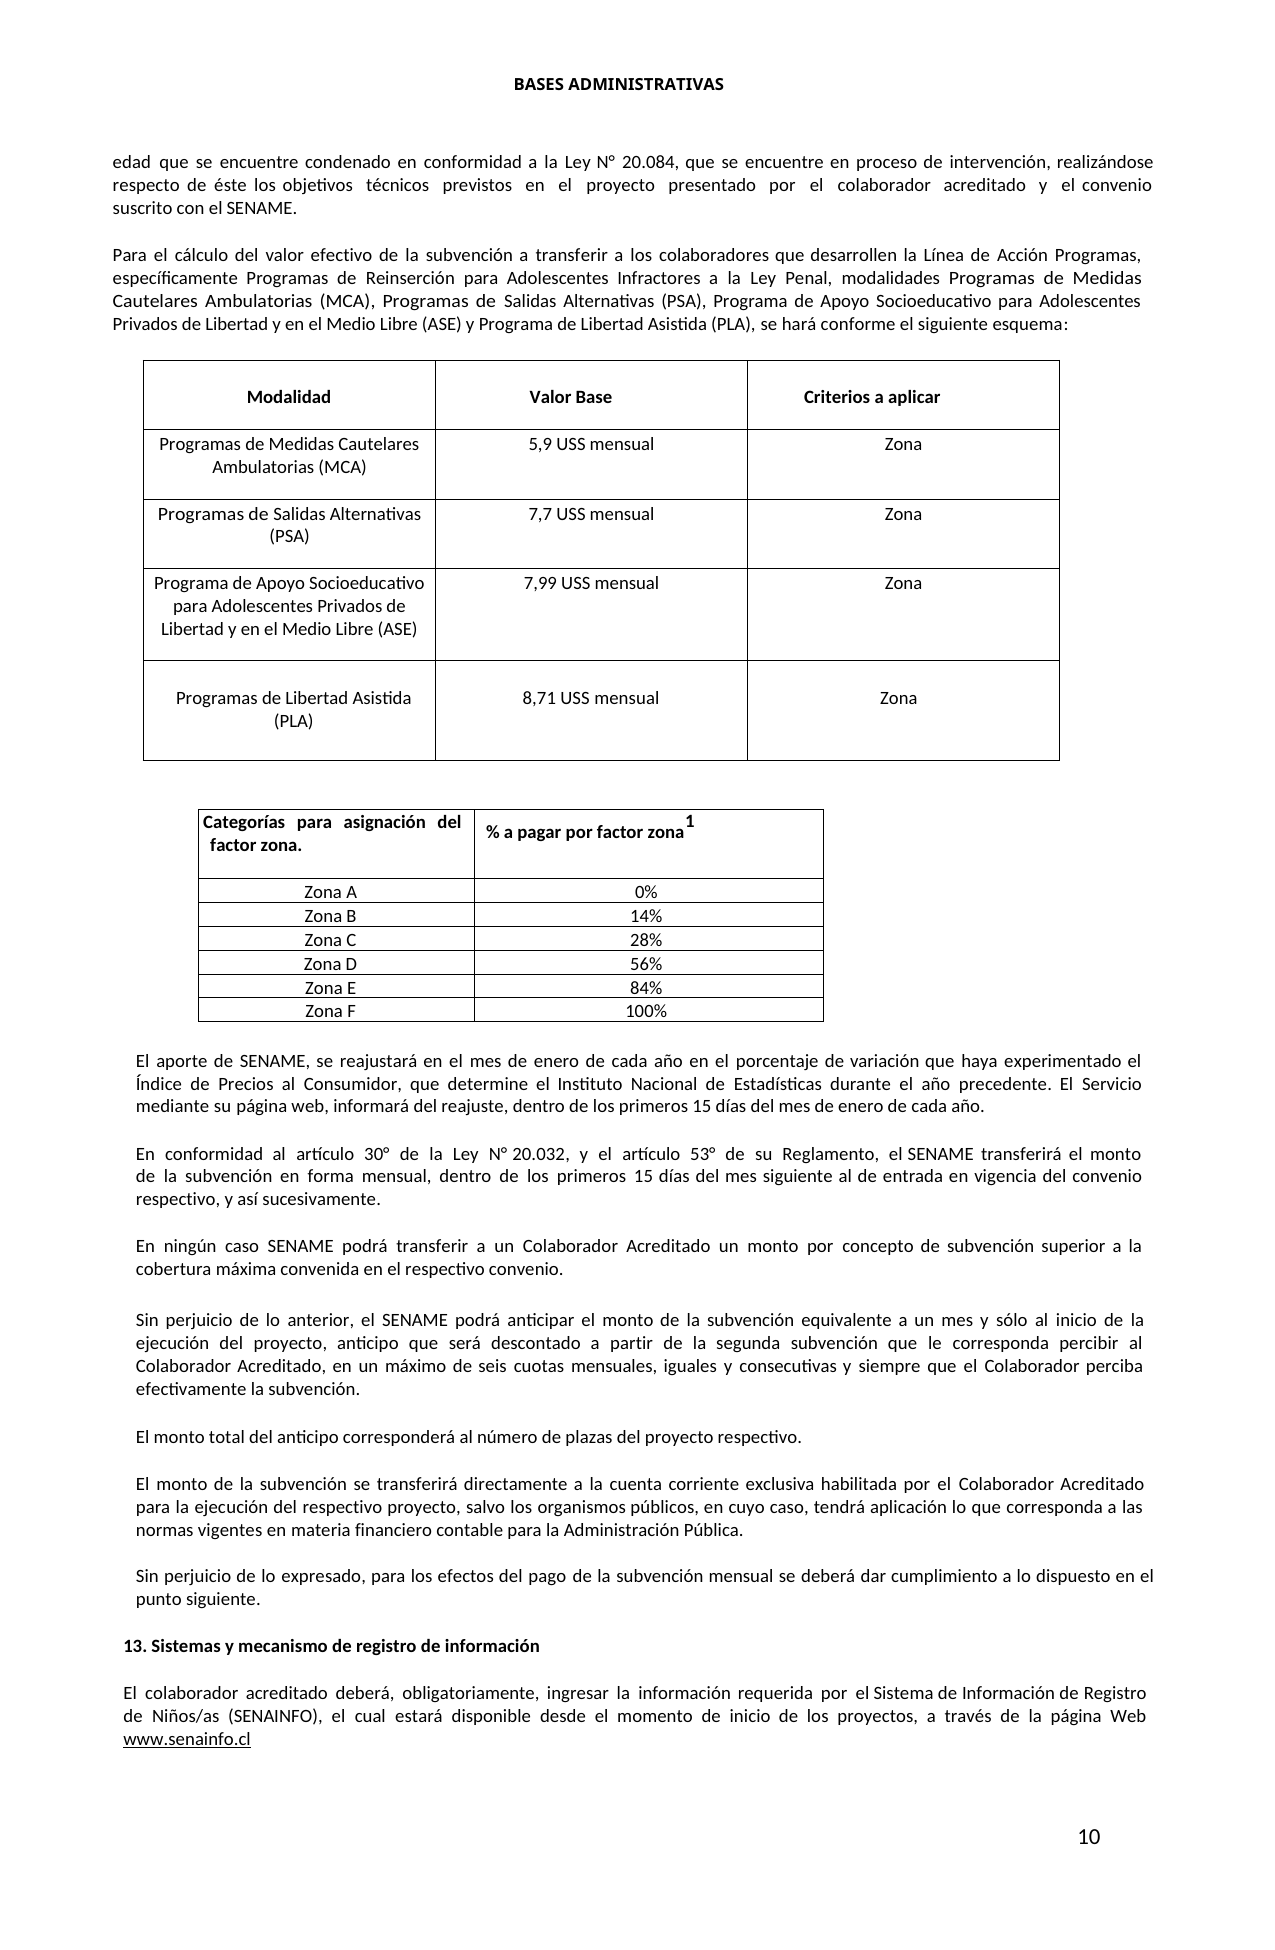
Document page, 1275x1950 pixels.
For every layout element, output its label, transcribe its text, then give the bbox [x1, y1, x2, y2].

text El monto de la subvención se transferirá directamente a la cuenta corriente exclusiva habilitada por el Colaborador Acreditado para la ejecución del respectivo proyecto, salvo los organismos públicos, en cuyo caso, tendrá aplicación lo que corresponda a las normas vigentes en materia financiero contable para la Administración Pública. [136, 1472, 1144, 1541]
table_cell 100% [475, 998, 823, 1021]
table_cell 14% [475, 903, 823, 926]
text El aporte de SENAME, se reajustará en el mes de enero de cada año en el porcentaje de variación que haya experimentado el Índice de Precios al Consumidor, que determine el Instituto Nacional de Estadísticas durante el año precedente. El Servicio mediante su página web, informará del reajuste, dentro de los primeros 15 días del mes de enero de cada año. [136, 1049, 1142, 1117]
text Sin perjuicio de lo anterior, el SENAME podrá anticipar el monto de la subvención equivalente a un mes y sólo al inicio de la ejecución del proyecto, anticipo que será descontado a partir de la segunda subvención que le corresponda percibir al Colaborador Acreditado, en un máximo de seis cuotas mensuales, iguales y consecutivas y siempre que el Colaborador perciba efectivamente la subvención. [136, 1308, 1144, 1400]
table_cell 0% [475, 879, 823, 902]
table_cell Zona [748, 430, 1059, 499]
table_cell Programas de Salidas Alternativas (PSA) [144, 500, 435, 568]
table_cell Programas de Medidas Cautelares Ambulatorias (MCA) [144, 430, 435, 499]
text 13. Sistemas y mecanismo de registro de información [123, 1634, 799, 1657]
table_cell Zona [748, 569, 1059, 660]
table_header Criterios a aplicar [748, 361, 1059, 429]
table_header Valor Base [436, 361, 747, 429]
table_cell 56% [475, 951, 823, 973]
table_cell Zona A [199, 879, 474, 902]
table_cell 7,7 USS mensual [436, 500, 747, 568]
table_cell Zona B [199, 903, 474, 926]
text Para el cálculo del valor efectivo de la subvención a transferir a los colaboradores que desarrollen la Línea de Acción Programas, específicamente Programas de Reinserción para Adolescentes Infractores a la Ley Penal, modalidades Programas de Medidas Cautelares Ambulatorias (MCA), Programas de Salidas Alternativas (PSA), Programa de Apoyo Socioeducativo para Adolescentes Privados de Libertad y en el Medio Libre (ASE) y Programa de Libertad Asistida (PLA), se hará conforme el siguiente esquema: [112, 243, 1142, 335]
table_cell 8,71 USS mensual [436, 661, 747, 760]
text El colaborador acreditado deberá, obligatoriamente, ingresar la información requerida por el Sistema de Información de Registro de Niños/as (SENAINFO), el cual estará disponible desde el momento de inicio de los proyectos, a través de la página Web www.senainfo.cl [123, 1681, 1147, 1750]
table_header Modalidad [144, 361, 435, 429]
table_header % a pagar por factor zona1 [475, 810, 823, 878]
table_cell 84% [475, 975, 823, 997]
text En ningún caso SENAME podrá transferir a un Colaborador Acreditado un monto por concepto de subvención superior a la cobertura máxima convenida en el respectivo convenio. [136, 1234, 1142, 1279]
table_cell Zona [748, 661, 1059, 760]
table_cell 28% [475, 927, 823, 949]
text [112, 150, 1153, 219]
table_cell 7,99 USS mensual [436, 569, 747, 660]
table_cell Zona C [199, 927, 474, 949]
table_cell Programa de Apoyo Socioeducativo para Adolescentes Privados de Libertad y en el Medio Libre (ASE) [144, 569, 435, 660]
text El monto total del anticipo corresponderá al número de plazas del proyecto respectivo. [123, 1425, 1053, 1448]
table_cell Zona F [199, 998, 474, 1021]
table_cell Programas de Libertad Asistida (PLA) [144, 661, 435, 760]
table_cell Zona [748, 500, 1059, 568]
table_cell 5,9 USS mensual [436, 430, 747, 499]
table_header Categorías para asignación del factor zona. [199, 810, 474, 878]
text En conformidad al artículo 30° de la Ley N° 20.032, y el artículo 53° de su Reglamento, el SENAME transferirá el monto de la subvención en forma mensual, dentro de los primeros 15 días del mes siguiente al de entrada en vigencia del convenio respectivo, y así sucesivamente. [136, 1142, 1142, 1210]
table_cell Zona E [199, 975, 474, 997]
table_cell Zona D [199, 951, 474, 973]
text Sin perjuicio de lo expresado, para los efectos del pago de la subvención mensual se deberá dar cumplimiento a lo dispuesto en el punto siguiente. [136, 1564, 1155, 1610]
